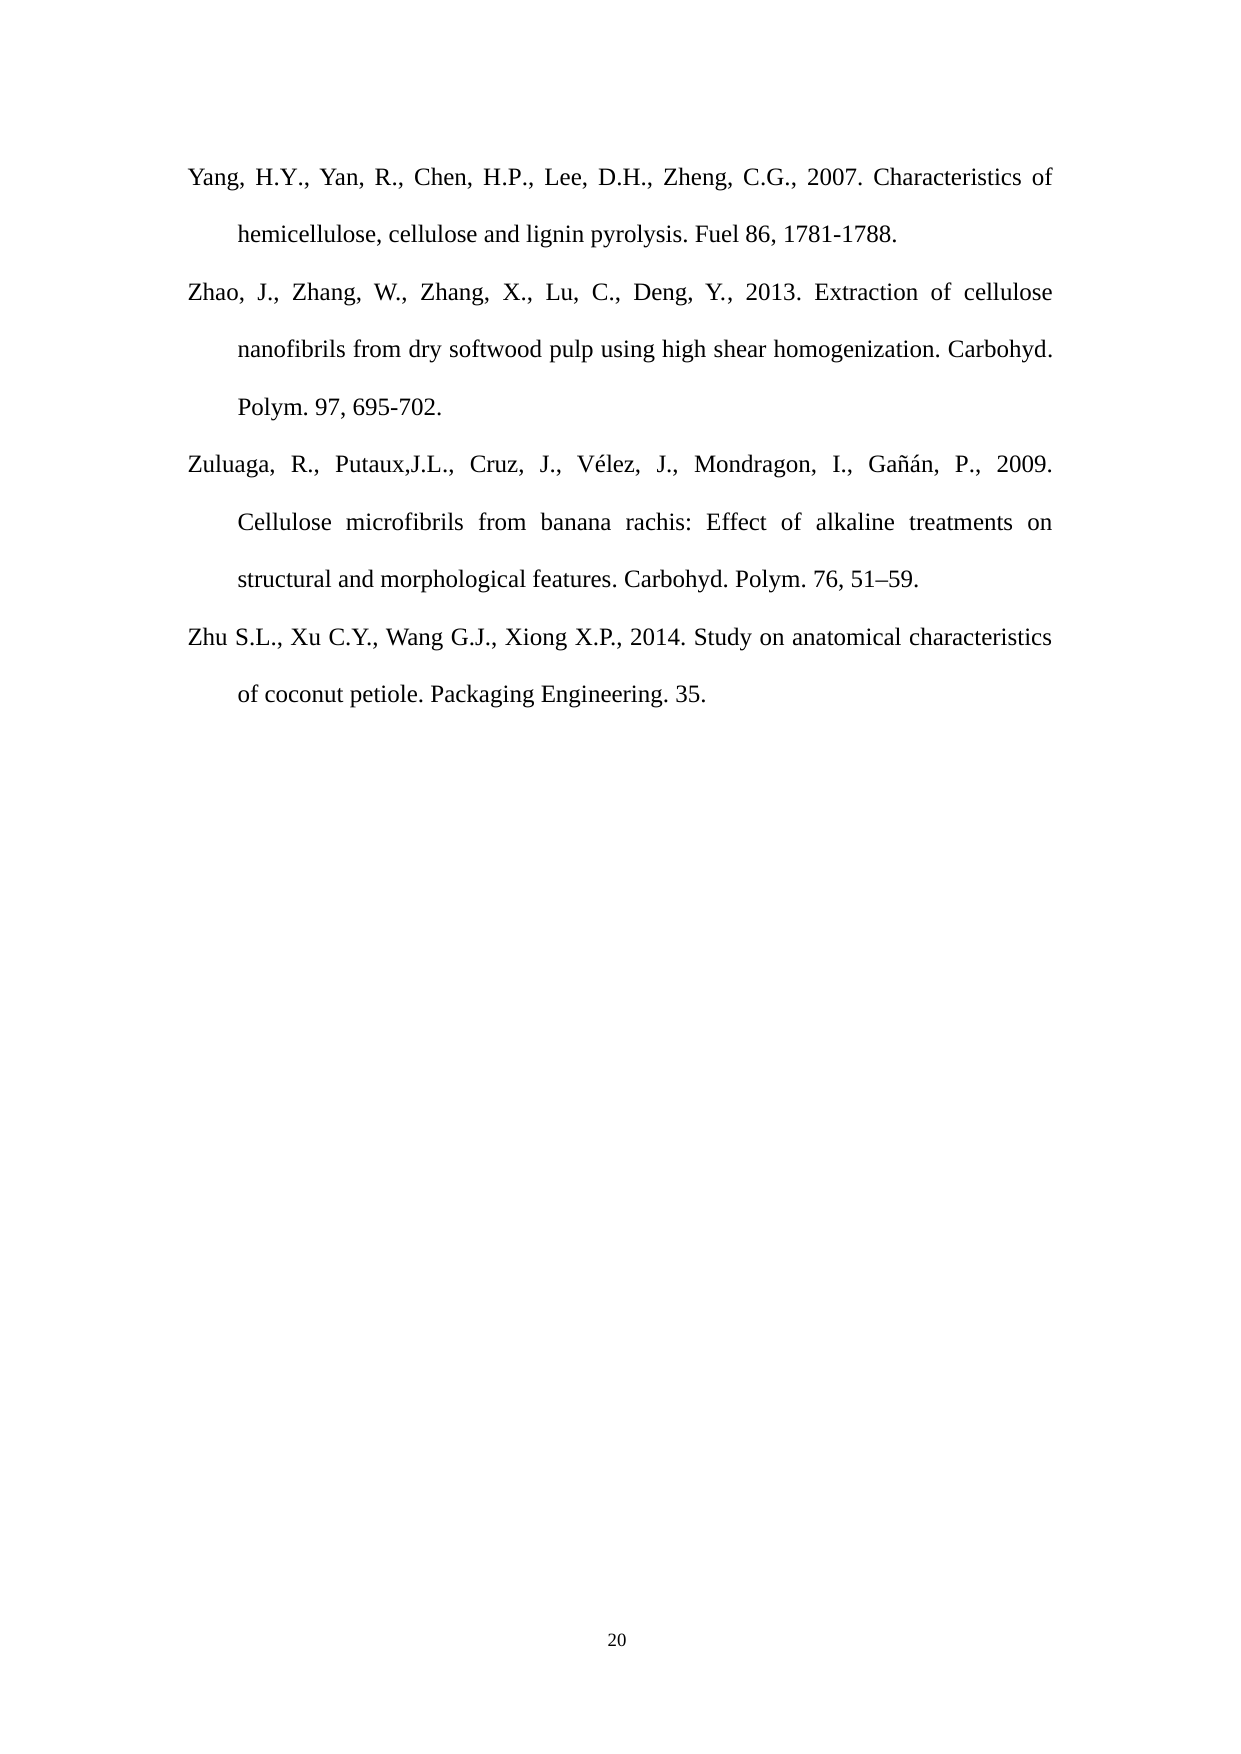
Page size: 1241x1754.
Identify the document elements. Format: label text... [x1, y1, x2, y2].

text Zhu S.L., Xu C.Y., Wang G.J., Xiong X.P., 2014. Study on anatomical characteristics of coconut petiole. Packaging Engineering. 35. [187, 622, 1053, 708]
text Zhao, J., Zhang, W., Zhang, X., Lu, C., Deng, Y., 2013. Extraction of cellulose nanofibrils from dry softwood pulp using high shear homogenization. Carbohyd. Polym. 97, 695-702. [187, 277, 1053, 421]
text Yang, H.Y., Yan, R., Chen, H.P., Lee, D.H., Zheng, C.G., 2007. Characteristics of hemicellulose, cellulose and lignin pyrolysis. Fuel 86, 1781-1788. [187, 162, 1053, 248]
text Zuluaga, R., Putaux,J.L., Cruz, J., Vélez, J., Mondragon, , Gañán, P., 2009. Cellulose microfibrils from banana rachis: Effect of alkaline treatments on structural and morphological features. Carbohyd. Polym. 76, 51–59. [187, 449, 1053, 593]
